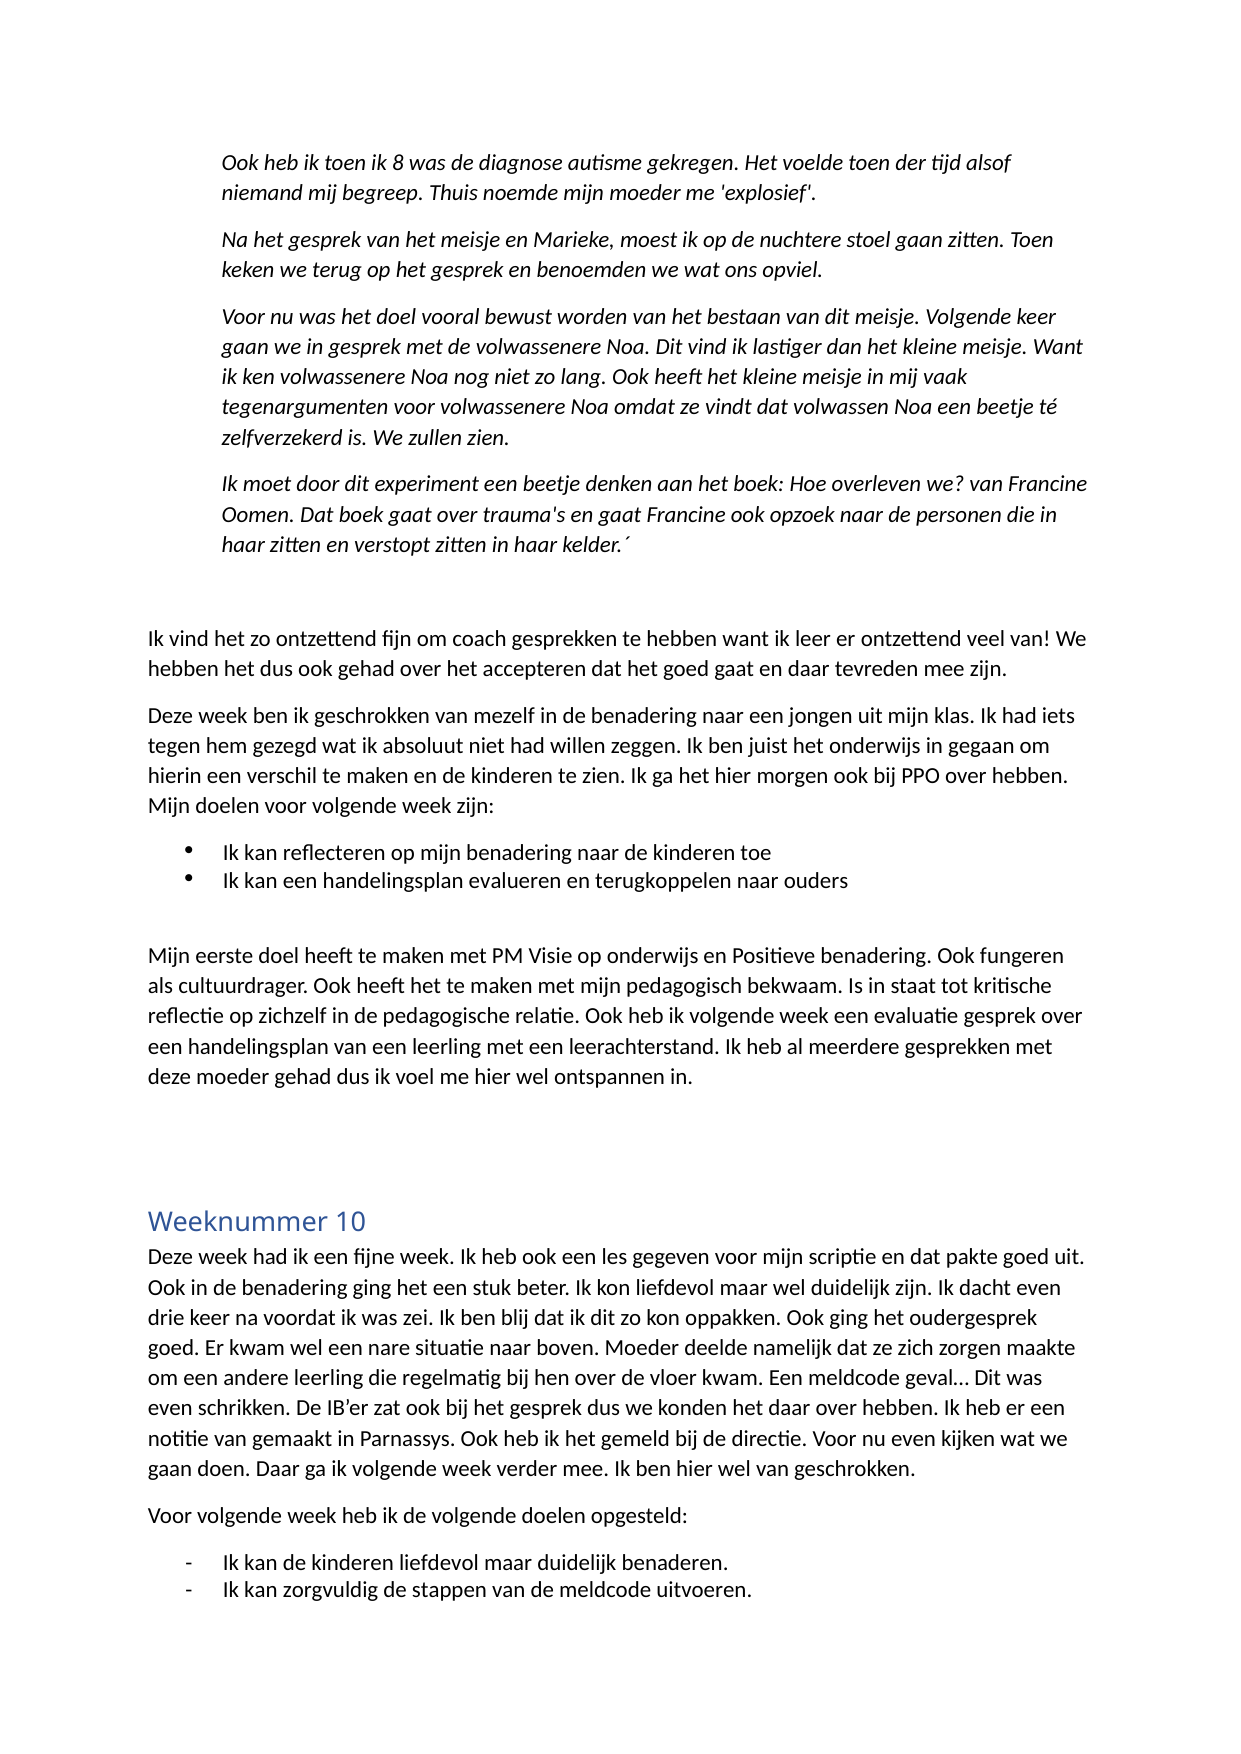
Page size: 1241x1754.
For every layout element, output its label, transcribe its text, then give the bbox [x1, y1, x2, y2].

text Voor nu was het doel vooral bewust worden van het bestaan van dit meisje. Volgende keer gaan we in gesprek met de volwassenere Noa. Dit vind ik lastiger dan het kleine meisje. Want ik ken volwassenere Noa nog niet zo lang. Ook heeft het kleine meisje in mij vaak tegenargumenten voor volwassenere Noa omdat ze vindt dat volwassen Noa een beetje té zelfverzekerd is. We zullen zien. [221, 302, 1093, 451]
text Voor volgende week heb ik de volgende doelen opgesteld: [148, 1501, 1093, 1529]
list Ik kan reflecteren op mijn benadering naar de kinderen toe [185, 838, 1093, 866]
text Mijn eerste doel heeft te maken met PM Visie op onderwijs en Positieve benadering. Ook fungeren als cultuurdrager. Ook heeft het te maken met mijn pedagogisch bekwaam. Is in staat tot kritische reflectie op zichzelf in de pedagogische relatie. Ook heb ik volgende week een evaluatie gesprek over een handelingsplan van een leerling met een leerachterstand. Ik heb al meerdere gesprekken met deze moeder gehad dus ik voel me hier wel ontspannen in. [148, 941, 1093, 1090]
text Ik vind het zo ontzettend fijn om coach gesprekken te hebben want ik leer er ontzettend veel van! We hebben het dus ook gehad over het accepteren dat het goed gaat en daar tevreden mee zijn. [148, 624, 1093, 682]
list Ik kan de kinderen liefdevol maar duidelijk benaderen. [185, 1548, 1093, 1576]
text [221, 148, 1093, 206]
list Ik kan zorgvuldig de stappen van de meldcode uitvoeren. [185, 1576, 1093, 1604]
subtitle Weeknummer 10 [148, 1203, 1093, 1239]
text Na het gesprek van het meisje en Marieke, moest ik op de nuchtere stoel gaan zitten. Toen keken we terug op het gesprek en benoemden we wat ons opviel. [221, 225, 1093, 283]
text Deze week had ik een fijne week. Ik heb ook een les gegeven voor mijn scriptie en dat pakte goed uit. Ook in de benadering ging het een stuk beter. Ik kon liefdevol maar wel duidelijk zijn. Ik dacht even drie keer na voordat ik was zei. Ik ben blij dat ik dit zo kon oppakken. Ook ging het oudergesprek goed. Er kwam wel een nare situatie naar boven. Moeder deelde namelijk dat ze zich zorgen maakte om een andere leerling die regelmatig bij hen over de vloer kwam. Een meldcode geval… Dit was even schrikken. De IB’er zat ook bij het gesprek dus we konden het daar over hebben. Ik heb er een notitie van gemaakt in Parnassys. Ook heb ik het gemeld bij de directie. Voor nu even kijken wat we gaan doen. Daar ga ik volgende week verder mee. Ik ben hier wel van geschrokken. [148, 1242, 1093, 1482]
text Ik moet door dit experiment een beetje denken aan het boek: Hoe overleven we? van Francine Oomen. Dat boek gaat over trauma's en gaat Francine ook opzoek naar de personen die in haar zitten en verstopt zitten in haar kelder.´ [221, 469, 1093, 558]
text Deze week ben ik geschrokken van mezelf in de benadering naar een jongen uit mijn klas. Ik had iets tegen hem gezegd wat ik absoluut niet had willen zeggen. Ik ben juist het onderwijs in gegaan om hierin een verschil te maken en de kinderen te zien. Ik ga het hier morgen ook bij PPO over hebben. Mijn doelen voor volgende week zijn: [148, 701, 1093, 819]
list Ik kan een handelingsplan evalueren en terugkoppelen naar ouders [185, 866, 1093, 894]
